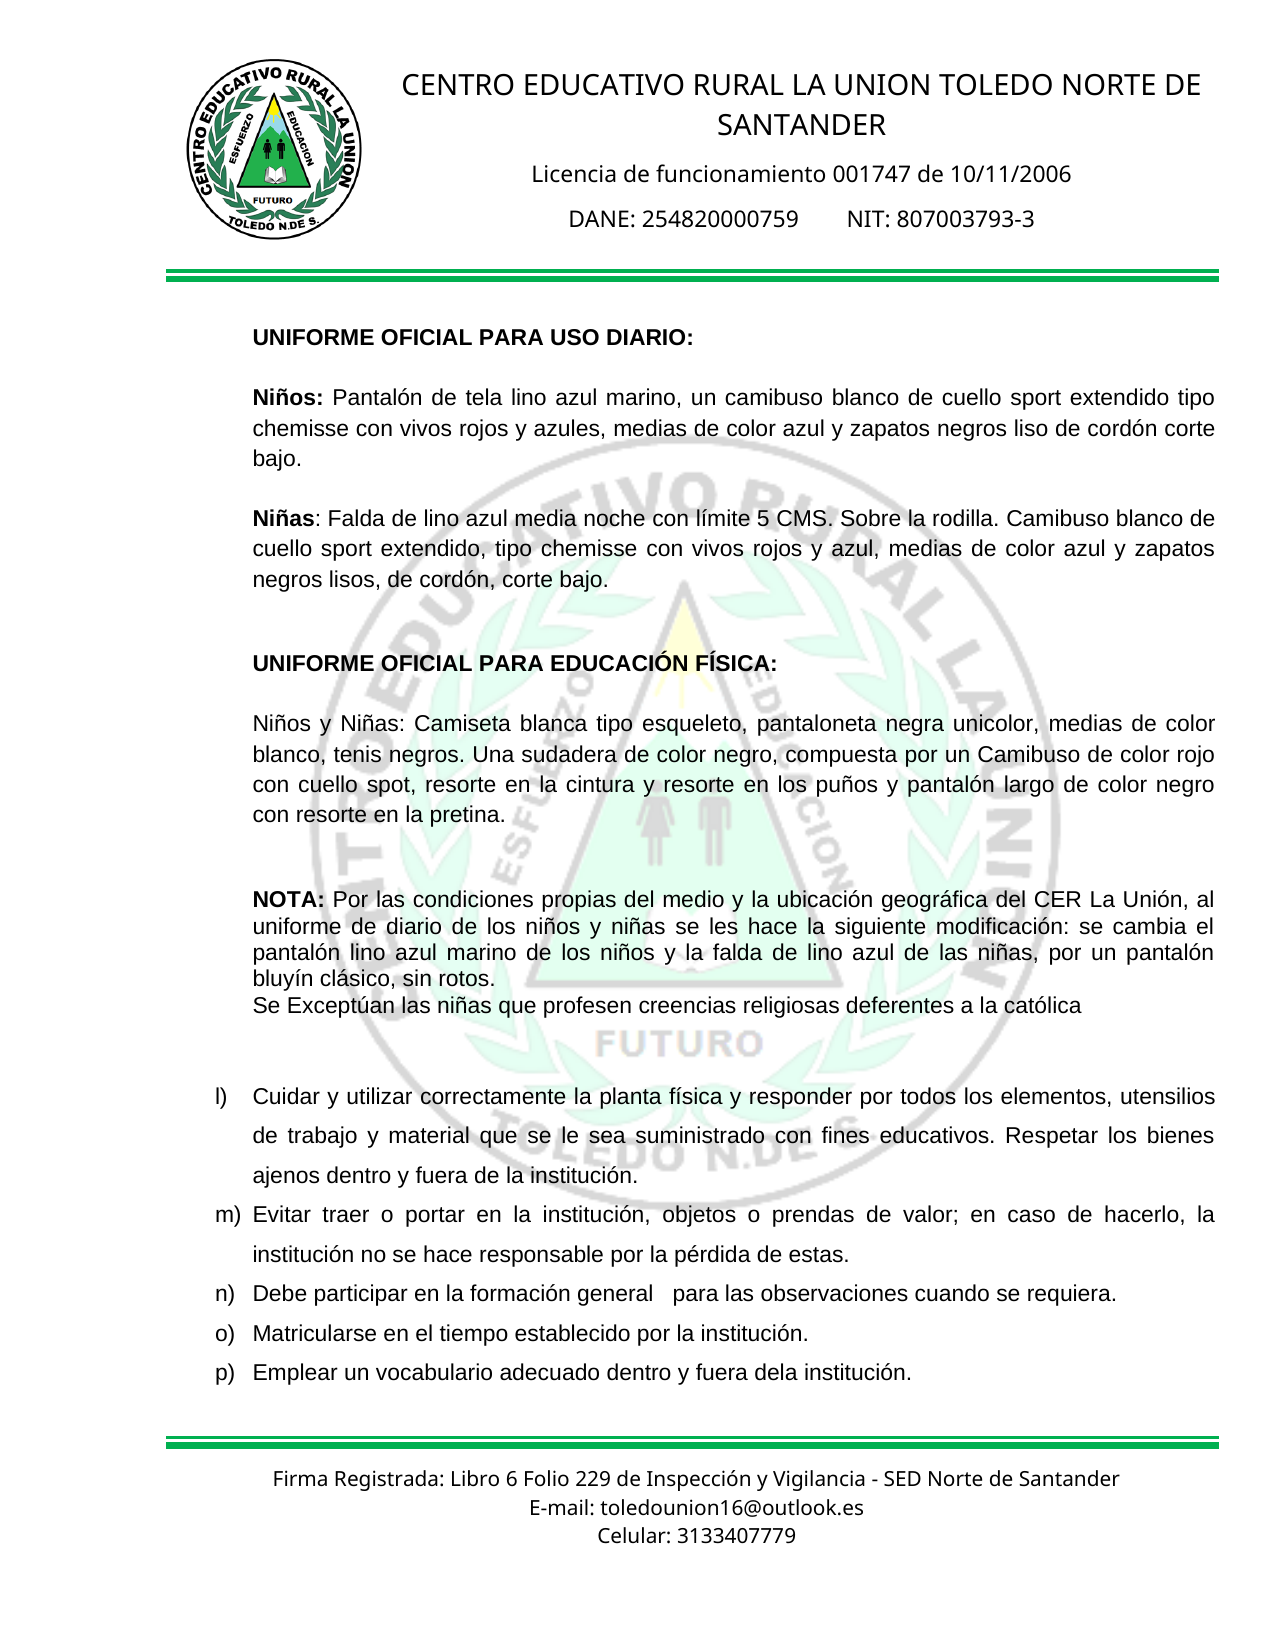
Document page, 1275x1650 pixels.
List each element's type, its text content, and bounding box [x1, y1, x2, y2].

list Niños y Niñas: Camiseta blanca tipo esqueleto, pantaloneta negra unicolor, medias de color blanco, tenis negros. Una sudadera de color negro, compuesta por un Camibuso de color rojo con cuello spot, resorte en la cintura y resorte en los puños y pantalón largo de color negro con resorte en la pretina. [252, 710, 1216, 827]
text NOTA: Por las condiciones propias del medio y la ubicación geográfica del CER La Unión, al uniforme de diario de los niños y niñas se les hace la siguiente modificación: se cambia el pantalón lino azul marino de los niños y la falda de lino azul de las niñas, por un pantalón bluyín clásico, sin rotos. [252, 886, 1216, 992]
list Emplear un vocabulario adecuado dentro y fuera dela institución. [215, 1359, 1216, 1386]
list Niños: Pantalón de tela lino azul marino, un camibuso blanco de cuello sport extendido tipo chemisse con vivos rojos y azules, medias de color azul y zapatos negros liso de cordón corte bajo. [252, 384, 1216, 471]
list Evitar traer o portar en la institución, objetos o prendas de valor; en caso de hacerlo, la institución no se hace responsable por la pérdida de estas. [215, 1201, 1216, 1267]
list UNIFORME OFICIAL PARA USO DIARIO: [252, 324, 1216, 350]
list Debe participar en la formación general para las observaciones cuando se requiera. [215, 1280, 1216, 1307]
list Niñas: Falda de lino azul media noche con límite 5 CMS. Sobre la rodilla. Camibuso blanco de cuello sport extendido, tipo chemisse con vivos rojos y azul, medias de color azul y zapatos negros lisos, de cordón, corte bajo. [252, 505, 1216, 592]
list UNIFORME OFICIAL PARA EDUCACIÓN FÍSICA: [252, 650, 1216, 676]
list Cuidar y utilizar correctamente la planta física y responder por todos los elementos, utensilios de trabajo y material que se le sea suministrado con fines educativos. Respetar los bienes ajenos dentro y fuera de la institución. [215, 1083, 1216, 1188]
list Matricularse en el tiempo establecido por la institución. [215, 1320, 1216, 1346]
picture [183, 53, 367, 246]
text Se Exceptúan las niñas que profesen creencias religiosas deferentes a la católica [252, 992, 1216, 1018]
